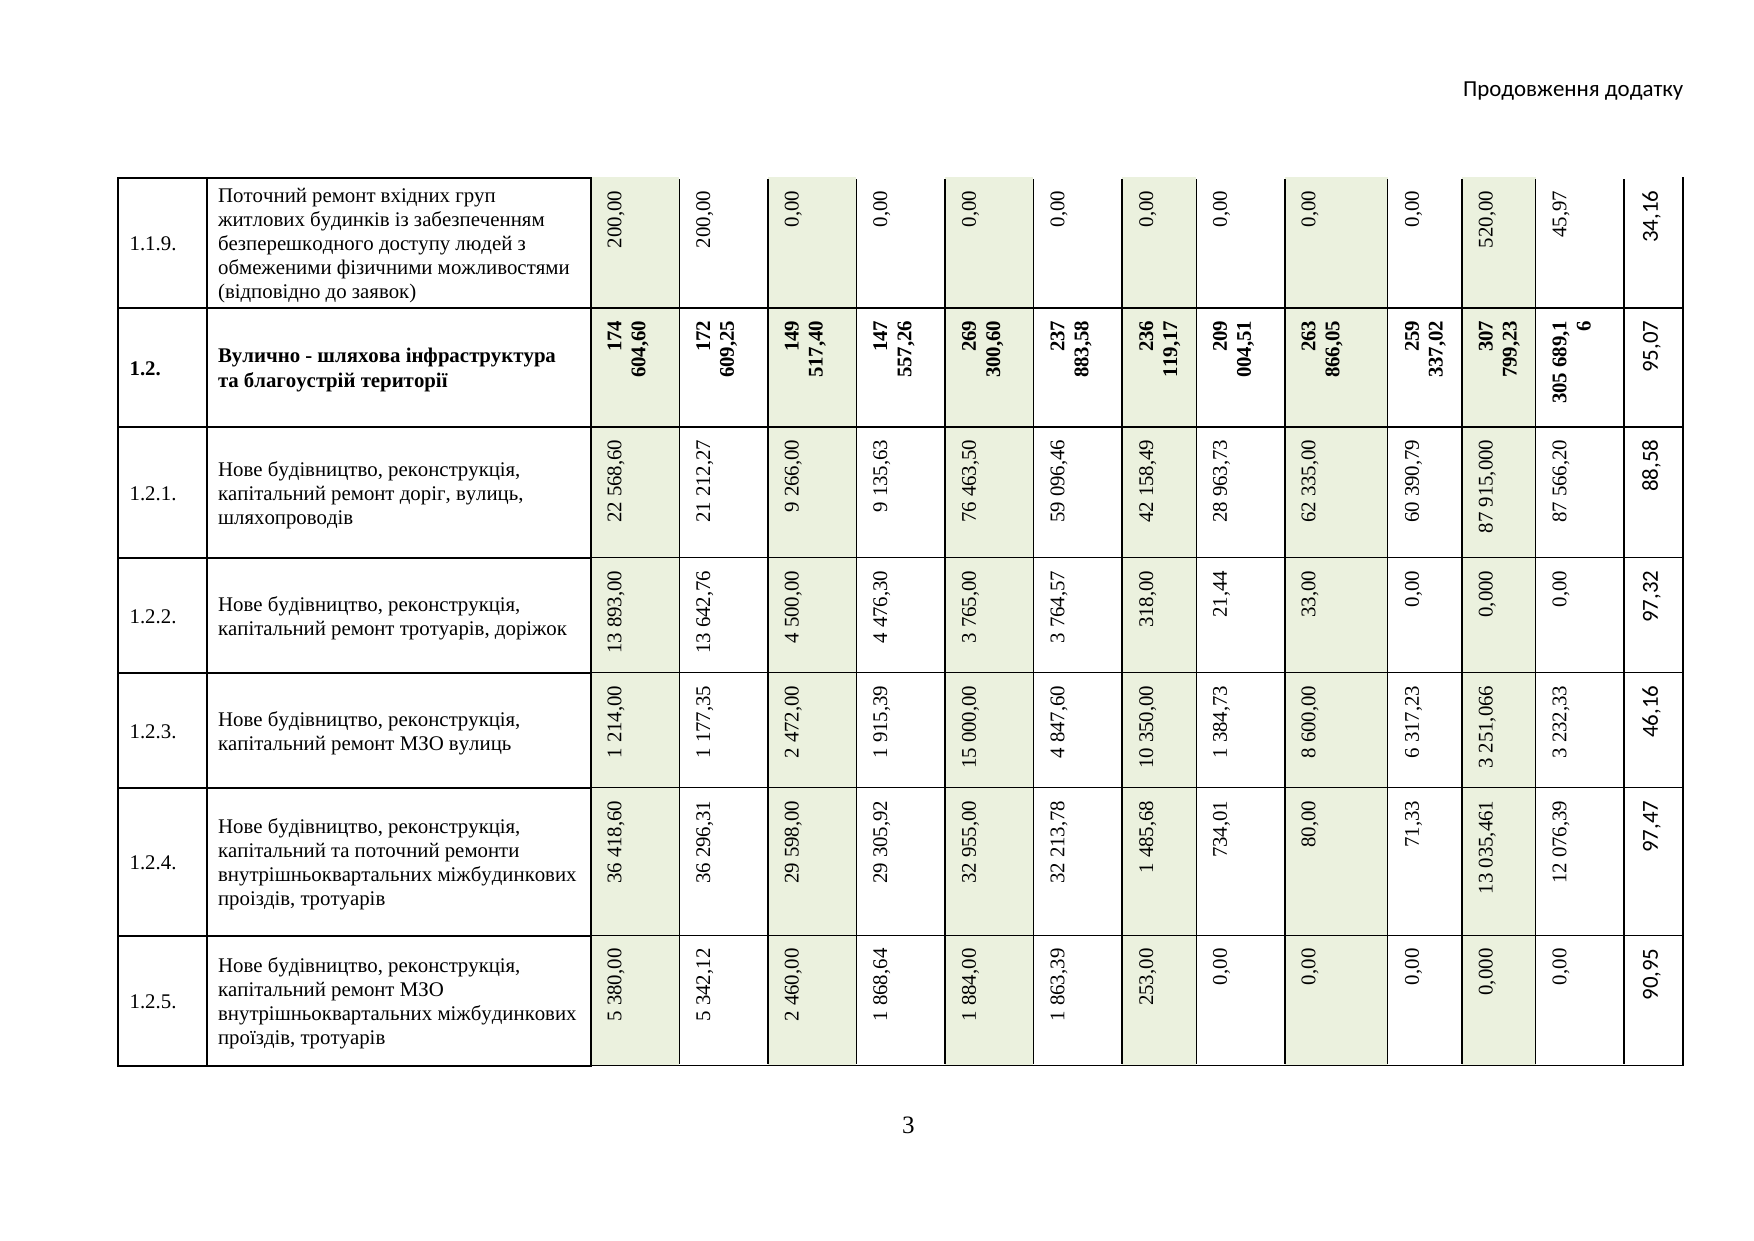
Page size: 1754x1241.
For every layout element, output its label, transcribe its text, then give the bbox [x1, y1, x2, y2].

table_cell 60 390,79 [1388, 428, 1461, 557]
table_cell 520,00 [1462, 177, 1536, 307]
table_cell 0,00 [1122, 177, 1196, 307]
table_cell 0,00 [768, 177, 856, 307]
table_cell 200,00 [592, 177, 679, 307]
table_cell 1.2.5. [119, 937, 206, 1065]
table_cell 3 765,00 [946, 558, 1033, 672]
table_cell 1 863,39 [1034, 936, 1122, 1065]
table_cell 28 963,73 [1197, 428, 1284, 557]
table_cell 34,16 [1624, 177, 1682, 307]
table_cell 4 847,60 [1034, 673, 1121, 787]
table_cell 0,00 [1388, 177, 1462, 307]
table_cell 1.2.1. [119, 428, 206, 557]
table_cell 3 232,33 [1536, 673, 1623, 787]
table_cell 1.2.4. [119, 789, 206, 935]
table_cell 29 598,00 [769, 788, 856, 935]
table_cell 9 266,00 [769, 428, 856, 557]
table_cell 6 317,23 [1388, 673, 1461, 787]
table_cell 62 335,00 [1286, 428, 1387, 557]
table_cell 1 214,00 [592, 673, 679, 787]
table_cell 0,00 [1388, 558, 1461, 672]
table_cell 0,00 [1196, 177, 1284, 307]
table_cell 734,01 [1197, 788, 1284, 935]
table_cell 1 485,68 [1123, 788, 1196, 935]
table_cell 1.1.9. [119, 179, 206, 307]
table_cell 253,00 [1122, 936, 1196, 1065]
table_cell 5 342,12 [679, 936, 768, 1065]
table_cell 174 604,60 [592, 309, 679, 426]
table_cell 0,000 [1463, 558, 1535, 672]
table_cell 237 883,58 [1034, 309, 1121, 426]
table_cell 259 337,02 [1388, 309, 1461, 426]
table_cell 87 566,20 [1536, 428, 1623, 557]
table_cell 209 004,51 [1197, 309, 1284, 426]
table_cell 59 096,46 [1034, 428, 1121, 557]
table_cell 36 296,31 [680, 788, 767, 935]
table_cell 45,97 [1536, 177, 1624, 307]
table_cell 318,00 [1123, 558, 1196, 672]
table_cell 42 158,49 [1123, 428, 1196, 557]
table_cell 263 866,05 [1286, 309, 1387, 426]
table_cell 1.2.2. [119, 559, 206, 672]
table_cell 1 868,64 [856, 936, 945, 1065]
table_cell Нове будівництво, реконструкція, капітальний ремонт МЗО вулиць [208, 674, 590, 787]
table_cell 5 380,00 [592, 936, 679, 1065]
table_cell Нове будівництво, реконструкція, капітальний та поточний ремонти внутрішньоквартальних міжбудинкових проіздів, тротуарів [208, 789, 590, 935]
table_cell 0,00 [1196, 936, 1284, 1065]
table_cell 2 460,00 [768, 936, 856, 1065]
table_cell 0,00 [856, 177, 945, 307]
table_cell 10 350,00 [1123, 673, 1196, 787]
table_cell 0,00 [1285, 936, 1388, 1065]
table_cell 71,33 [1388, 788, 1461, 935]
table_cell 1.2.3. [119, 674, 206, 787]
table_cell Поточний ремонт вхідних груп житлових будинків із забезпеченням безперешкодного доступу людей з обмеженими фізичними можливостями (відповідно до заявок) [208, 179, 590, 307]
table_cell 80,00 [1286, 788, 1387, 935]
table_cell 95,07 [1625, 309, 1682, 426]
table_cell 2 472,00 [769, 673, 856, 787]
table_cell 12 076,39 [1536, 788, 1623, 935]
table_cell 46,16 [1625, 673, 1682, 787]
table_cell 307 799,23 [1463, 309, 1535, 426]
table_cell 32 213,78 [1034, 788, 1121, 935]
table_cell 172 609,25 [680, 309, 767, 426]
table_cell 269 300,60 [946, 309, 1033, 426]
table_cell Нове будівництво, реконструкція, капітальний ремонт доріг, вулиць, шляхопроводів [208, 428, 590, 557]
table_cell 87 915,000 [1463, 428, 1535, 557]
table_cell Нове будівництво, реконструкція, капітальний ремонт тротуарів, доріжок [208, 559, 590, 672]
table_cell 13 642,76 [680, 558, 767, 672]
table_cell 1 915,39 [857, 673, 944, 787]
table_cell 4 476,30 [857, 558, 944, 672]
table_cell 90,95 [1624, 936, 1682, 1065]
table_cell 0,00 [945, 177, 1033, 307]
table_cell 147 557,26 [857, 309, 944, 426]
table_cell 3 764,57 [1034, 558, 1121, 672]
table_cell 0,00 [1536, 558, 1623, 672]
table_cell 1 884,00 [945, 936, 1033, 1065]
table_cell 0,00 [1536, 936, 1624, 1065]
table_cell 0,000 [1462, 936, 1536, 1065]
table_cell 76 463,50 [946, 428, 1033, 557]
table_cell 1 384,73 [1197, 673, 1284, 787]
table_cell 236 119,17 [1123, 309, 1196, 426]
table_cell Нове будівництво, реконструкція, капітальний ремонт МЗО внутрішньоквартальних міжбудинкових проїздів, тротуарів [208, 937, 590, 1065]
table_cell 88,58 [1625, 428, 1682, 557]
table_cell 36 418,60 [592, 788, 679, 935]
table_cell 149 517,40 [769, 309, 856, 426]
table_cell 29 305,92 [857, 788, 944, 935]
table_cell 0,00 [1285, 177, 1388, 307]
table_cell 15 000,00 [946, 673, 1033, 787]
table_cell 4 500,00 [769, 558, 856, 672]
table_cell 13 035,461 [1463, 788, 1535, 935]
table_cell 97,47 [1625, 788, 1682, 935]
table_cell 1 177,35 [680, 673, 767, 787]
table_cell Вулично - шляхова інфраструктура та благоустрій території [208, 309, 590, 426]
table_cell 21 212,27 [680, 428, 767, 557]
table_cell 200,00 [679, 177, 768, 307]
table_cell 22 568,60 [592, 428, 679, 557]
table_cell 21,44 [1197, 558, 1284, 672]
table_cell 305 689,16 [1536, 309, 1623, 426]
table_cell 3 251,066 [1463, 673, 1535, 787]
table_cell 0,00 [1034, 177, 1122, 307]
table_cell 32 955,00 [946, 788, 1033, 935]
table_cell 1.2. [119, 309, 206, 426]
table_cell 8 600,00 [1286, 673, 1387, 787]
table_cell 9 135,63 [857, 428, 944, 557]
table_cell 13 893,00 [592, 558, 679, 672]
table_cell 33,00 [1286, 558, 1387, 672]
table_cell 0,00 [1388, 936, 1462, 1065]
table_cell 97,32 [1625, 558, 1682, 672]
